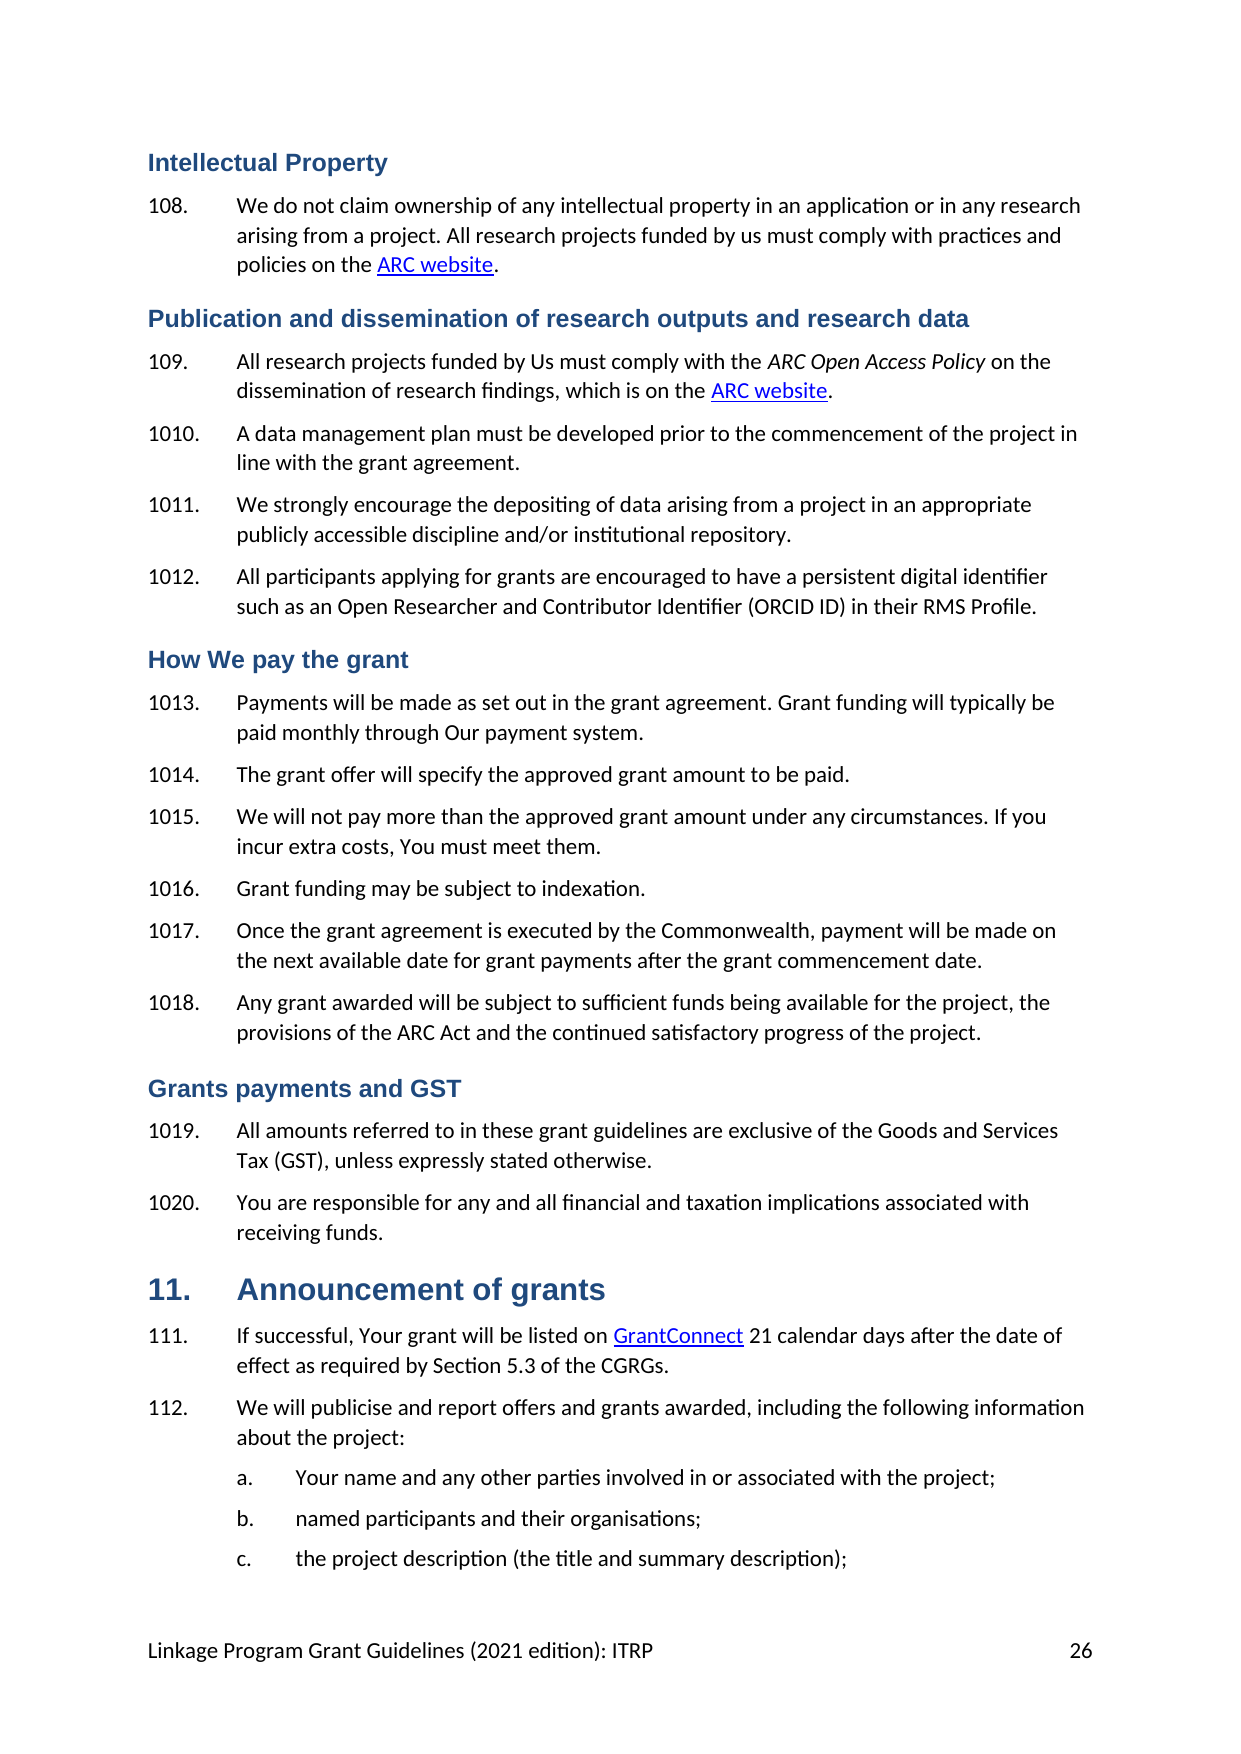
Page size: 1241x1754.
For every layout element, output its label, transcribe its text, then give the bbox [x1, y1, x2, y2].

text All participants applying for grants are encouraged to have a persistent digital identifier such as an Open Researcher and Contributor Identifier (ORCID ID) in their RMS Profile. [148, 561, 1092, 620]
text All research projects funded by Us must comply with the ARC Open Access Policy on the dissemination of research findings, which is on the ARC website. [148, 345, 1092, 404]
text The grant offer will specify the approved grant amount to be paid. [148, 759, 1092, 788]
list the project description (the title and summary description); [236, 1544, 1092, 1572]
subtitle Publication and dissemination of research outputs and research data [148, 303, 1092, 333]
text We do not claim ownership of any intellectual property in an application or in any research arising from a project. All research projects funded by us must comply with practices and policies on the ARC website. [148, 189, 1092, 278]
subtitle Grants payments and GST [148, 1071, 1092, 1102]
text You are responsible for any and all financial and taxation implications associated with receiving funds. [148, 1187, 1092, 1246]
text We will publicise and report offers and grants awarded, including the following information about the project: [148, 1391, 1092, 1451]
text Grant funding may be subject to indexation. [148, 873, 1092, 902]
text A data management plan must be developed prior to the commencement of the project in line with the grant agreement. [148, 417, 1092, 476]
subtitle Announcement of grants [148, 1271, 1092, 1307]
subtitle How We pay the grant [148, 645, 1092, 674]
subtitle Intellectual Property [148, 148, 1092, 177]
text We strongly encourage the depositing of data arising from a project in an appropriate publicly accessible discipline and/or institutional repository. [148, 489, 1092, 548]
text We will not pay more than the approved grant amount under any circumstances. If you incur extra costs, You must meet them. [148, 801, 1092, 860]
list Your name and any other parties involved in or associated with the project; [236, 1463, 1092, 1491]
text If successful, Your grant will be listed on GrantConnect 21 calendar days after the date of effect as required by Section 5.3 of the CGRGs. [148, 1319, 1092, 1379]
list named participants and their organisations; [236, 1504, 1092, 1532]
text All amounts referred to in these grant guidelines are exclusive of the Goods and Services Tax (GST), unless expressly stated otherwise. [148, 1115, 1092, 1174]
text Payments will be made as set out in the grant agreement. Grant funding will typically be paid monthly through Our payment system. [148, 687, 1092, 746]
text Once the grant agreement is executed by the Commonwealth, payment will be made on the next available date for grant payments after the grant commencement date. [148, 915, 1092, 974]
text Any grant awarded will be subject to sufficient funds being available for the project, the provisions of the ARC Act and the continued satisfactory progress of the project. [148, 987, 1092, 1046]
